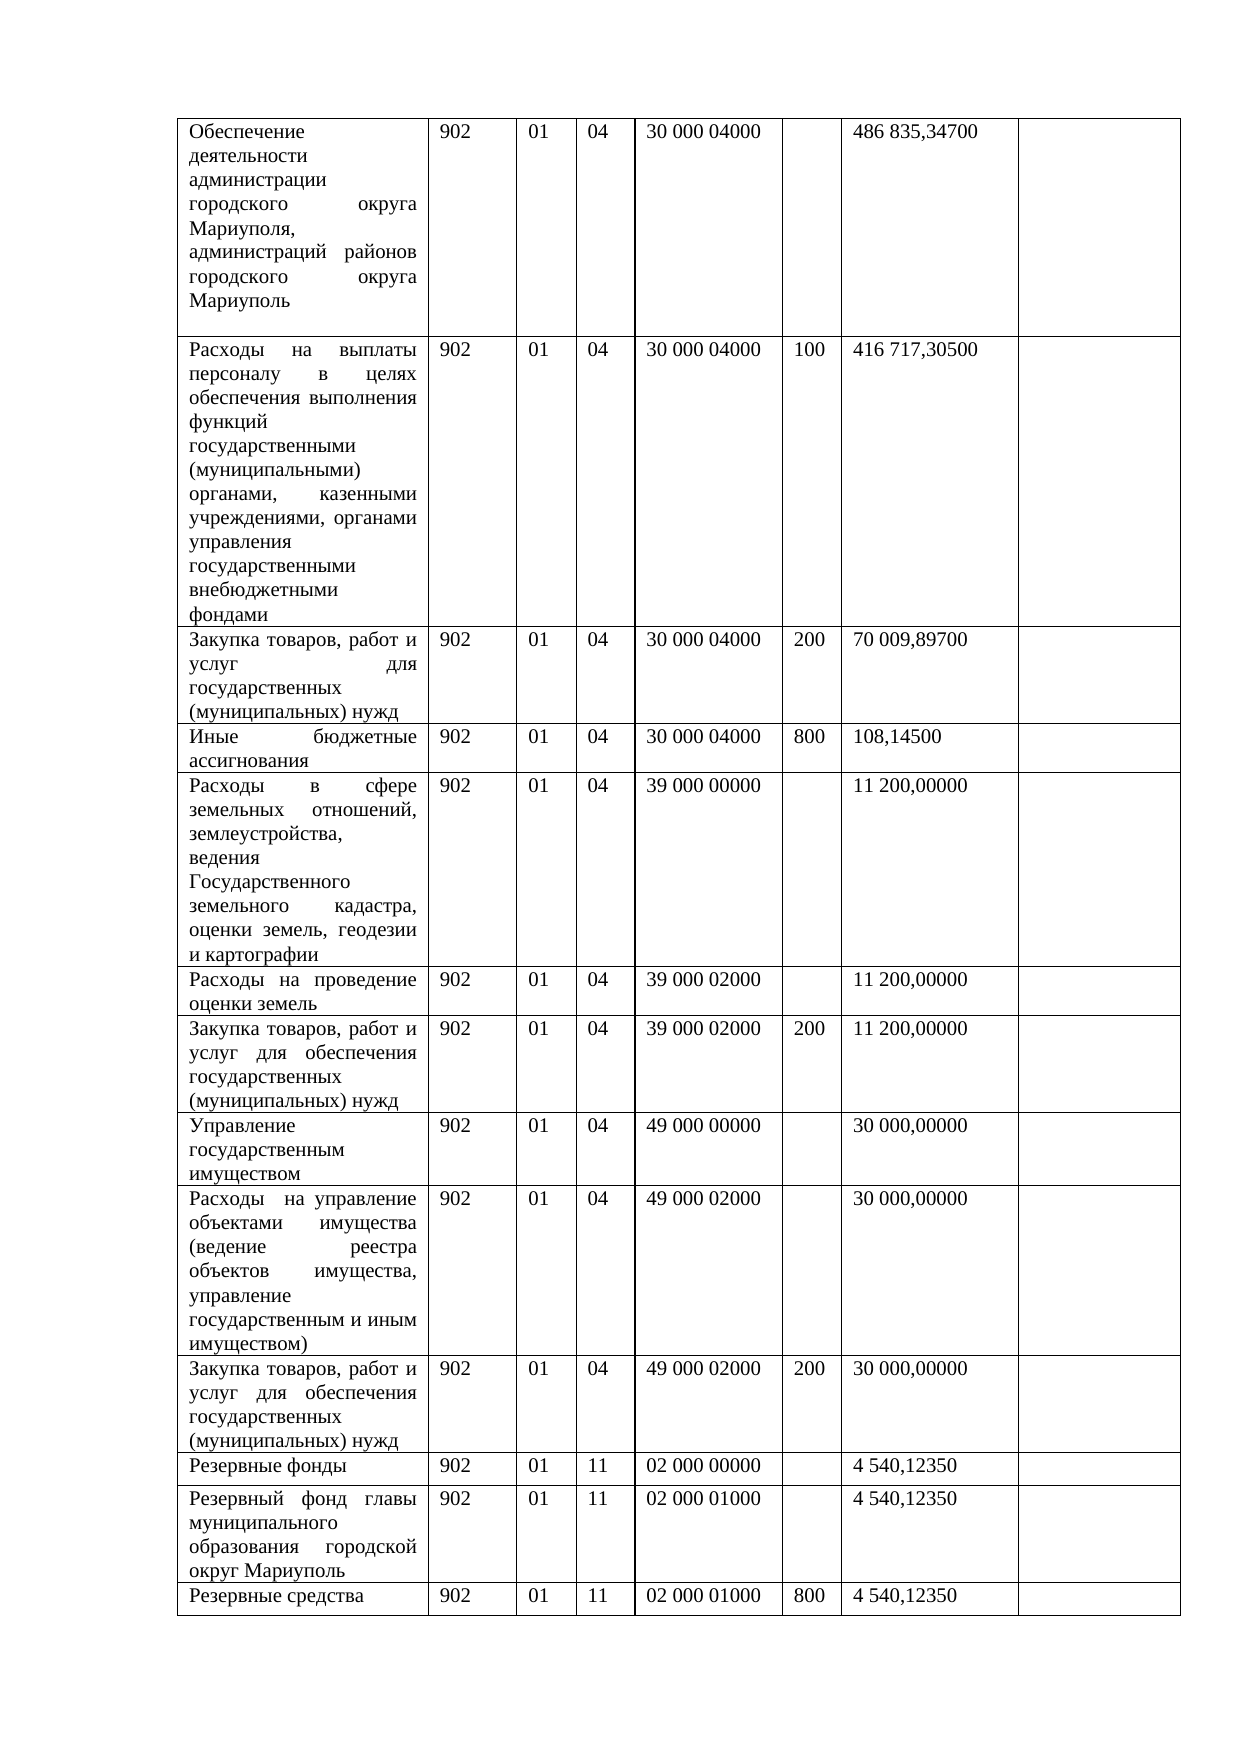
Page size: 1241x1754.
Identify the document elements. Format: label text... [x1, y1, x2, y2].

table_cell 04 [577, 119, 634, 336]
table_cell 39 000 02000 [636, 967, 782, 1015]
table_cell 30 000 04000 [636, 119, 782, 336]
table_cell [783, 773, 841, 966]
table_cell 04 [577, 1186, 634, 1355]
table_cell Резервные фонды [178, 1453, 428, 1485]
table_cell 11 [577, 1486, 634, 1582]
table_cell Расходы в сфере земельных отношений, землеустройства, ведения Государственного земельного кадастра, оценки земель, геодезии и картографии [178, 773, 428, 966]
table_cell Закупка товаров, работ и услуг для обеспечения государственных (муниципальных) нужд [178, 1356, 428, 1452]
table_cell 200 [783, 1016, 841, 1112]
table_cell 04 [577, 1113, 634, 1185]
table_cell [1019, 1583, 1180, 1615]
table_cell 70 009,89700 [842, 627, 1018, 723]
table_cell 902 [429, 1583, 516, 1615]
table_cell 902 [429, 337, 516, 626]
table_cell Расходы на управление объектами имущества (ведение реестра объектов имущества, управление государственным и иным имуществом) [178, 1186, 428, 1355]
table_cell 902 [429, 119, 516, 336]
table_cell 902 [429, 724, 516, 772]
table_cell 11 [577, 1453, 634, 1485]
table_cell 30 000,00000 [842, 1356, 1018, 1452]
table_cell 49 000 02000 [636, 1186, 782, 1355]
table_cell 01 [517, 1486, 576, 1582]
table_cell 11 200,00000 [842, 773, 1018, 966]
table_cell [1019, 967, 1180, 1015]
table_cell 01 [517, 627, 576, 723]
table_cell 49 000 02000 [636, 1356, 782, 1452]
table_cell 4 540,12350 [842, 1583, 1018, 1615]
table_cell [1019, 1113, 1180, 1185]
table_cell [783, 1186, 841, 1355]
table_cell 01 [517, 773, 576, 966]
table_cell [1019, 337, 1180, 626]
table_cell 902 [429, 1016, 516, 1112]
table_cell 49 000 00000 [636, 1113, 782, 1185]
table_cell 902 [429, 627, 516, 723]
table_cell [1019, 1453, 1180, 1485]
table_cell 02 000 01000 [636, 1486, 782, 1582]
table_cell 01 [517, 1583, 576, 1615]
table_cell Закупка товаров, работ и услуг для государственных (муниципальных) нужд [178, 627, 428, 723]
table_cell Управление государственным имуществом [178, 1113, 428, 1185]
table_cell 39 000 02000 [636, 1016, 782, 1112]
table_cell [1019, 627, 1180, 723]
table_cell [1019, 1356, 1180, 1452]
table_cell [783, 1453, 841, 1485]
table_cell 902 [429, 1186, 516, 1355]
table_cell 800 [783, 1583, 841, 1615]
table_cell 11 200,00000 [842, 1016, 1018, 1112]
table_cell 416 717,30500 [842, 337, 1018, 626]
table_cell [783, 1486, 841, 1582]
table_cell [1019, 773, 1180, 966]
table_cell [1019, 119, 1180, 336]
table_cell 902 [429, 1113, 516, 1185]
table_cell 108,14500 [842, 724, 1018, 772]
table_cell [1019, 724, 1180, 772]
table_cell 11 [577, 1583, 634, 1615]
table_cell 4 540,12350 [842, 1486, 1018, 1582]
table_cell 486 835,34700 [842, 119, 1018, 336]
table_cell 01 [517, 1016, 576, 1112]
table_cell 02 000 00000 [636, 1453, 782, 1485]
table_cell 04 [577, 1016, 634, 1112]
table_cell Закупка товаров, работ и услуг для обеспечения государственных (муниципальных) нужд [178, 1016, 428, 1112]
table_cell 902 [429, 1486, 516, 1582]
table_cell 200 [783, 627, 841, 723]
table_cell 01 [517, 724, 576, 772]
table_cell 01 [517, 1453, 576, 1485]
table_cell 04 [577, 773, 634, 966]
table_cell 01 [517, 337, 576, 626]
table_cell Резервные средства [178, 1583, 428, 1615]
table_cell 01 [517, 1356, 576, 1452]
table_cell 30 000,00000 [842, 1113, 1018, 1185]
table_cell 02 000 01000 [636, 1583, 782, 1615]
table_cell Обеспечение деятельности администрации городского округа Мариуполя, администраций районов городского округа Мариуполь [178, 119, 428, 336]
table_cell 01 [517, 967, 576, 1015]
table_cell [783, 1113, 841, 1185]
table_cell [1019, 1186, 1180, 1355]
table_cell 902 [429, 1453, 516, 1485]
table_cell 800 [783, 724, 841, 772]
table_cell 902 [429, 967, 516, 1015]
table_cell 902 [429, 773, 516, 966]
table_cell 04 [577, 1356, 634, 1452]
table_cell 902 [429, 1356, 516, 1452]
table_cell Иные бюджетные ассигнования [178, 724, 428, 772]
table_cell 100 [783, 337, 841, 626]
table_cell 30 000 04000 [636, 724, 782, 772]
table_cell 04 [577, 724, 634, 772]
table_cell 01 [517, 1186, 576, 1355]
table_cell 30 000,00000 [842, 1186, 1018, 1355]
table_cell Расходы на проведение оценки земель [178, 967, 428, 1015]
table_cell [783, 119, 841, 336]
table_cell 200 [783, 1356, 841, 1452]
table_cell 04 [577, 967, 634, 1015]
table_cell 01 [517, 119, 576, 336]
table_cell [1019, 1016, 1180, 1112]
table_cell [1019, 1486, 1180, 1582]
table_cell 11 200,00000 [842, 967, 1018, 1015]
table_cell 39 000 00000 [636, 773, 782, 966]
table_cell 30 000 04000 [636, 337, 782, 626]
table_cell 01 [517, 1113, 576, 1185]
table_cell [783, 967, 841, 1015]
table_cell 30 000 04000 [636, 627, 782, 723]
table_cell 04 [577, 337, 634, 626]
table_cell Резервный фонд главы муниципального образования городской округ Мариуполь [178, 1486, 428, 1582]
table_cell 4 540,12350 [842, 1453, 1018, 1485]
table_cell 04 [577, 627, 634, 723]
